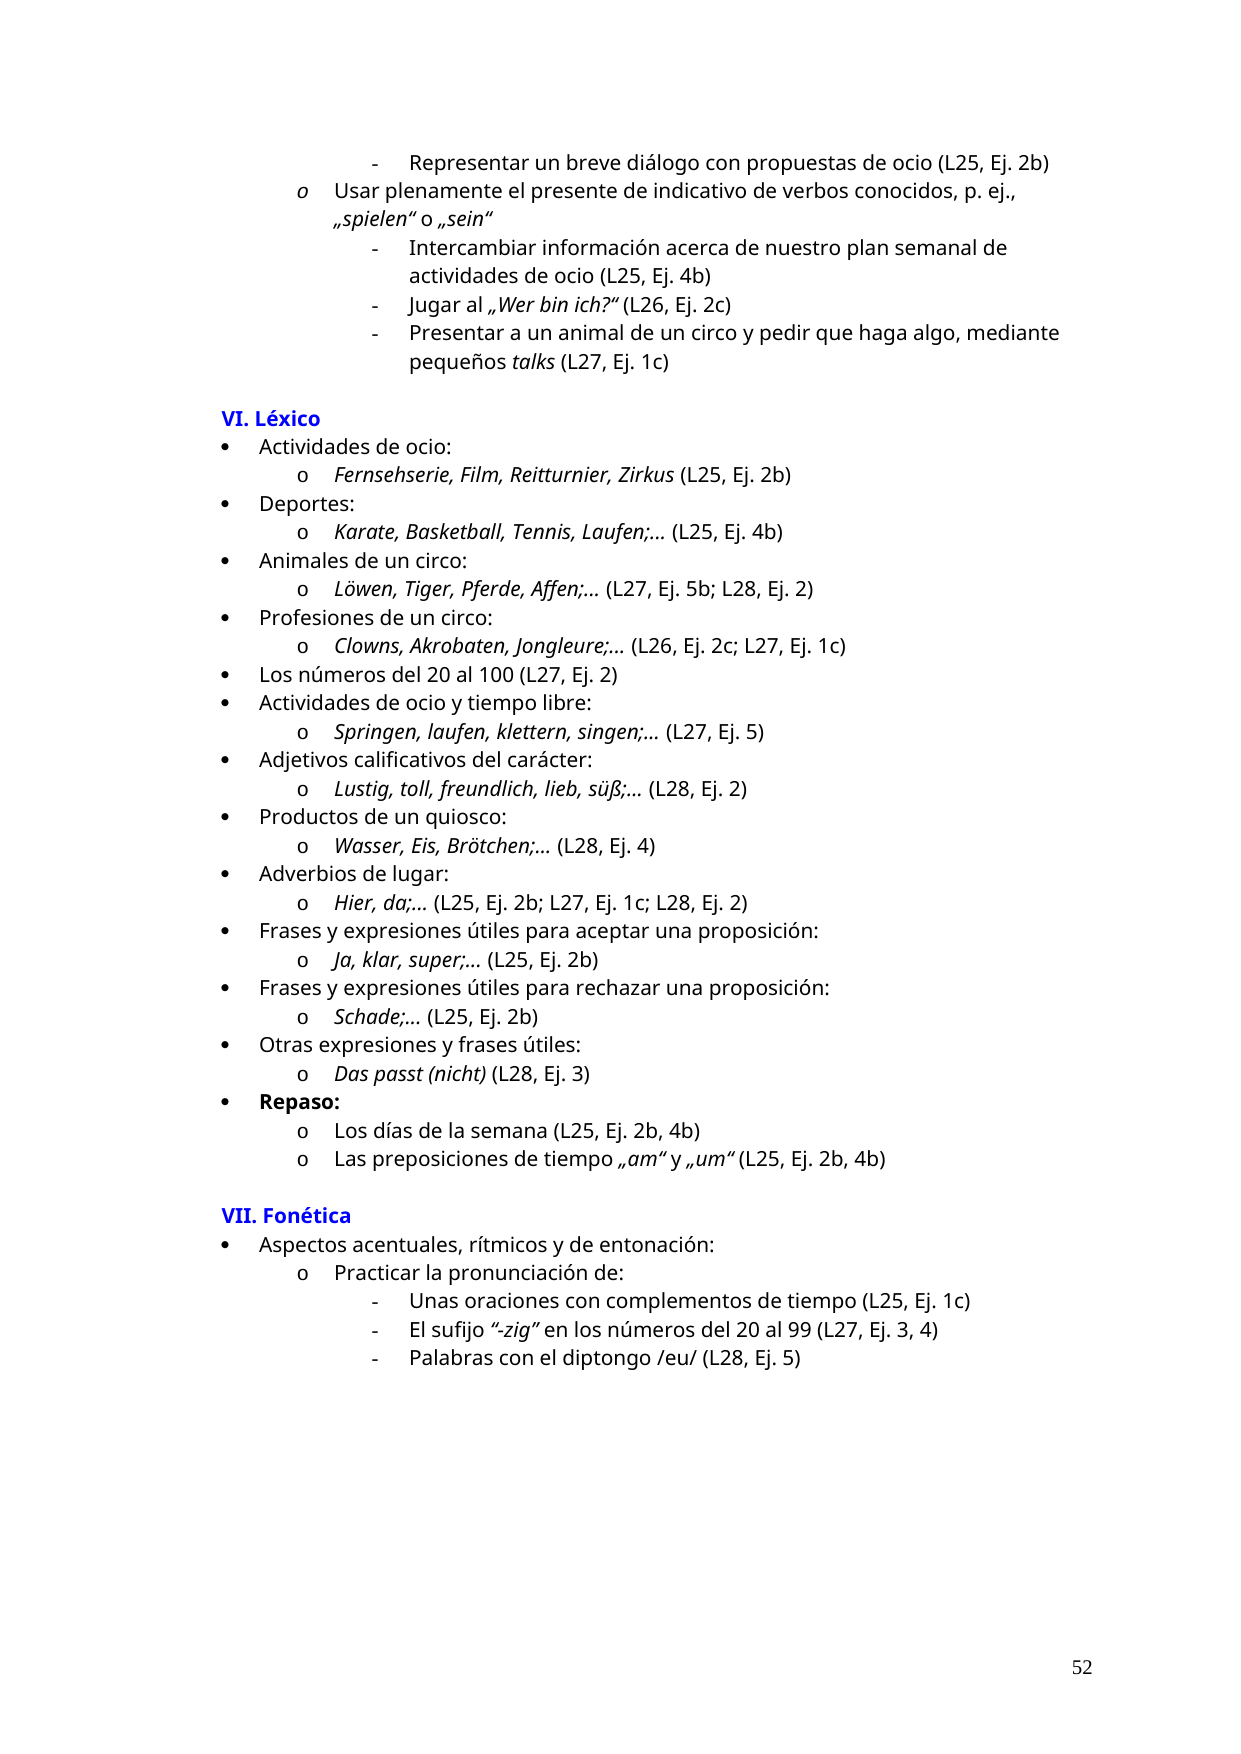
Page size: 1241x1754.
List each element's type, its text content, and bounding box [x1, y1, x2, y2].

list Repaso: [221, 1087, 1093, 1116]
list Frases y expresiones útiles para aceptar una proposición: [221, 916, 1093, 945]
list Actividades de ocio: [221, 432, 1093, 461]
list Presentar a un animal de un circo y pedir que haga algo, mediante pequeños talks (L27, Ej. 1c) [371, 318, 1093, 375]
list Jugar al „Wer bin ich?“ (L26, Ej. 2c) [371, 290, 1093, 318]
list Palabras con el diptongo /eu/ (L28, Ej. 5) [371, 1343, 1093, 1372]
subtitle VI. Léxico [148, 404, 1093, 432]
list Frases y expresiones útiles para rechazar una proposición: [221, 973, 1093, 1002]
list Deportes: [221, 489, 1093, 517]
list Aspectos acentuales, rítmicos y de entonación: [221, 1230, 1093, 1258]
list Springen, laufen, klettern, singen;... (L27, Ej. 5) [296, 717, 1093, 745]
subtitle VII. Fonética [148, 1201, 1093, 1230]
list Adverbios de lugar: [221, 859, 1093, 888]
list Ja, klar, super;... (L25, Ej. 2b) [296, 945, 1093, 973]
list Los números del 20 al 100 (L27, Ej. 2) [221, 660, 1093, 688]
list Adjetivos calificativos del carácter: [221, 745, 1093, 774]
list Lustig, toll, freundlich, lieb, süß;... (L28, Ej. 2) [296, 774, 1093, 802]
list Las preposiciones de tiempo „am“ y „um“ (L25, Ej. 2b, 4b) [296, 1144, 1093, 1173]
list Representar un breve diálogo con propuestas de ocio (L25, Ej. 2b) [371, 148, 1093, 176]
list Productos de un quiosco: [221, 802, 1093, 831]
list Profesiones de un circo: [221, 603, 1093, 631]
list El sufijo “-zig” en los números del 20 al 99 (L27, Ej. 3, 4) [371, 1315, 1093, 1343]
list Los días de la semana (L25, Ej. 2b, 4b) [296, 1116, 1093, 1144]
list Schade;... (L25, Ej. 2b) [296, 1002, 1093, 1030]
list Practicar la pronunciación de: [296, 1258, 1093, 1287]
list Actividades de ocio y tiempo libre: [221, 688, 1093, 717]
list Löwen, Tiger, Pferde, Affen;... (L27, Ej. 5b; L28, Ej. 2) [296, 574, 1093, 603]
list Otras expresiones y frases útiles: [221, 1030, 1093, 1059]
list Das passt (nicht) (L28, Ej. 3) [296, 1059, 1093, 1087]
list Hier, da;... (L25, Ej. 2b; L27, Ej. 1c; L28, Ej. 2) [296, 888, 1093, 916]
list Fernsehserie, Film, Reitturnier, Zirkus (L25, Ej. 2b) [296, 461, 1093, 489]
list Usar plenamente el presente de indicativo de verbos conocidos, p. ej., „spielen“ o „sein“ [296, 176, 1093, 233]
list Animales de un circo: [221, 546, 1093, 574]
list Intercambiar información acerca de nuestro plan semanal de actividades de ocio (L25, Ej. 4b) [371, 233, 1093, 290]
list Clowns, Akrobaten, Jongleure;... (L26, Ej. 2c; L27, Ej. 1c) [296, 631, 1093, 660]
list Unas oraciones con complementos de tiempo (L25, Ej. 1c) [371, 1287, 1093, 1315]
list Karate, Basketball, Tennis, Laufen;... (L25, Ej. 4b) [296, 517, 1093, 546]
list Wasser, Eis, Brötchen;... (L28, Ej. 4) [296, 831, 1093, 859]
